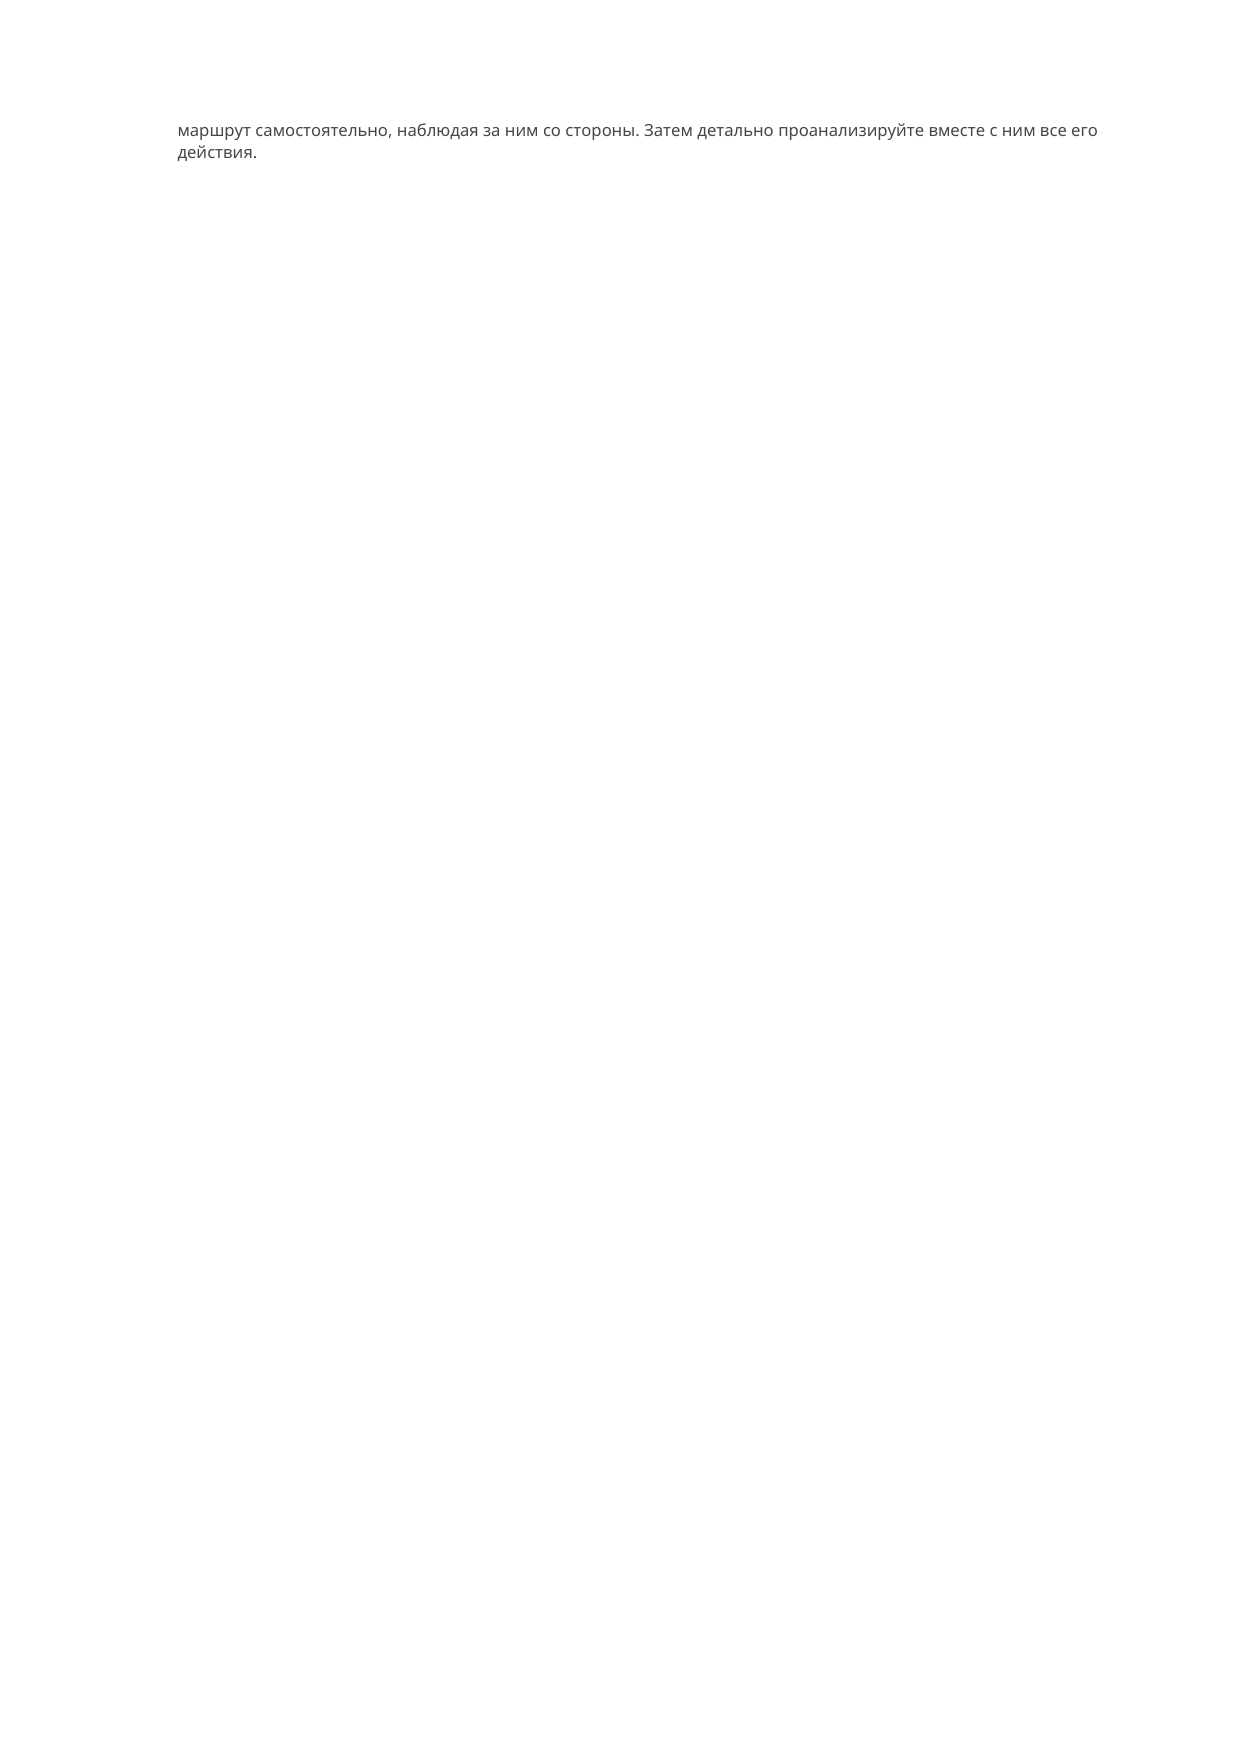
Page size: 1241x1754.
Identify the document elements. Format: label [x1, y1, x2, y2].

text [177, 118, 1152, 163]
